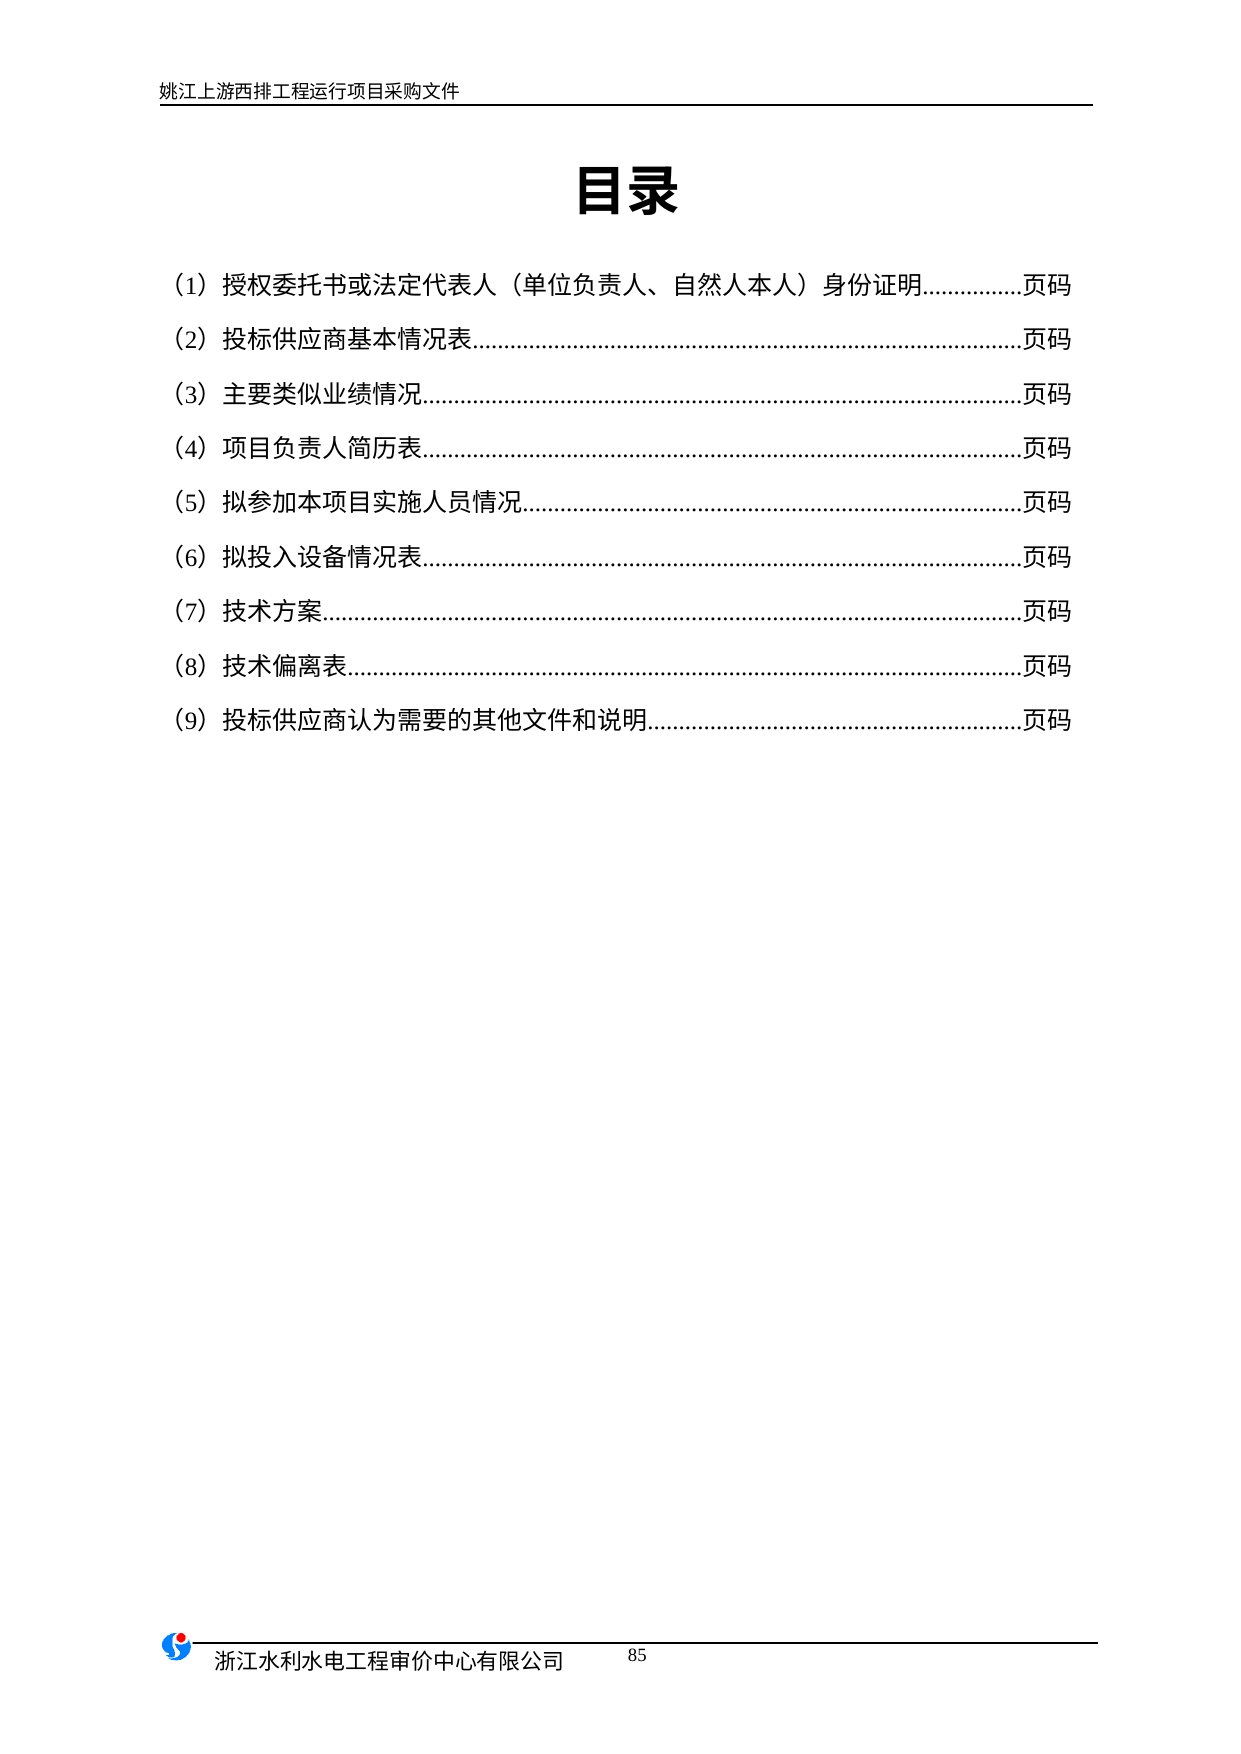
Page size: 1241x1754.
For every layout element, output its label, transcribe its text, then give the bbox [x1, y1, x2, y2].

text （7）技术方案................................................................................................................页码 [159, 592, 1093, 628]
text （1）授权委托书或法定代表人（单位负责人、自然人本人）身份证明................页码 [159, 265, 1093, 302]
text （8）技术偏离表............................................................................................................页码 [159, 646, 1093, 682]
text 目录 [159, 148, 1093, 226]
text （2）投标供应商基本情况表........................................................................................页码 [159, 320, 1093, 356]
picture [159, 1631, 193, 1661]
text （5）拟参加本项目实施人员情况................................................................................页码 [159, 483, 1093, 519]
text （3）主要类似业绩情况................................................................................................页码 [159, 374, 1093, 410]
text （9）投标供应商认为需要的其他文件和说明............................................................页码 [159, 700, 1093, 737]
text （6）拟投入设备情况表................................................................................................页码 [159, 537, 1093, 573]
text （4）项目负责人简历表................................................................................................页码 [159, 428, 1093, 465]
